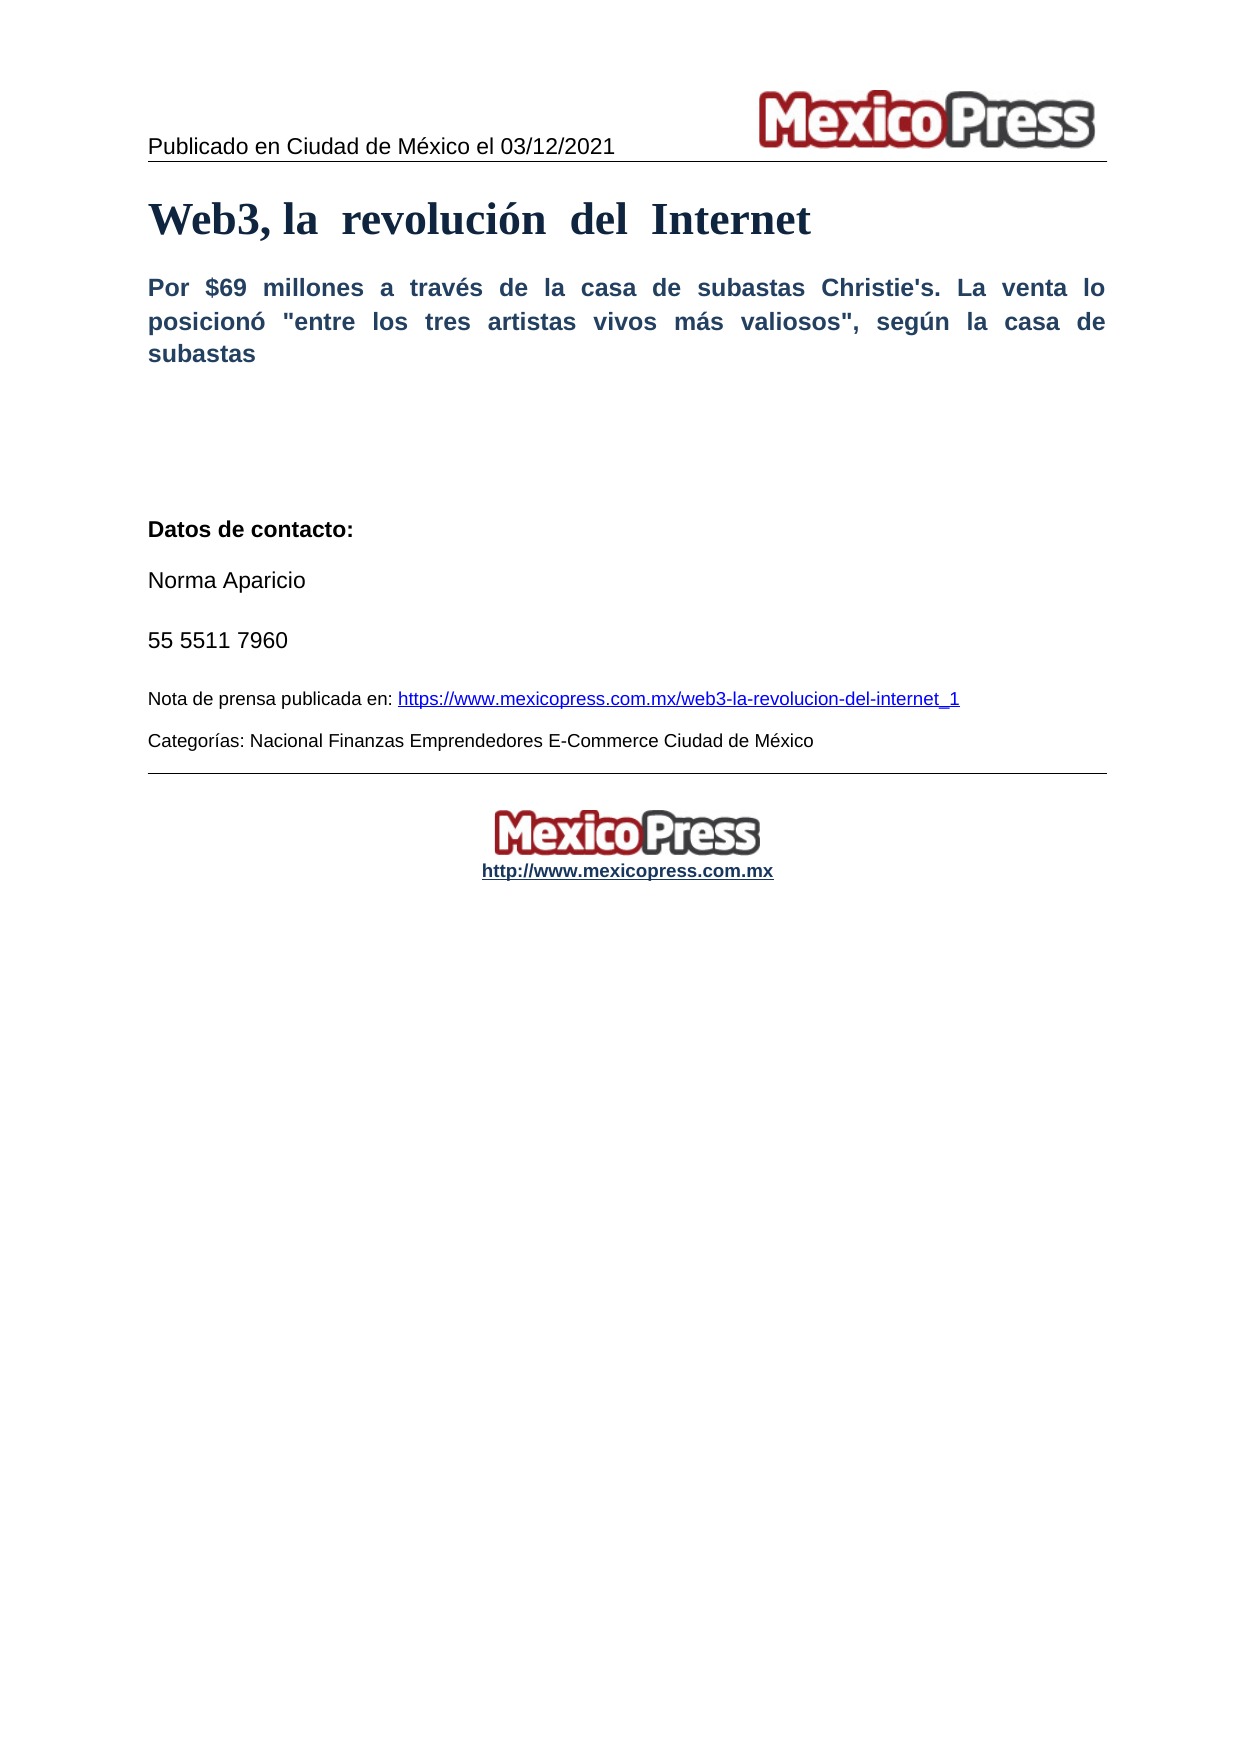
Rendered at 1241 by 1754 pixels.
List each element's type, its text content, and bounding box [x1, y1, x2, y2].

subtitle Web3, la revolución del Internet [148, 192, 1107, 244]
text Datos de contacto: [148, 516, 1107, 542]
text Nota de prensa publicada en: https://www.mexicopress.com.mx/web3-la-revolucion-del-internet_1 [148, 688, 1107, 709]
text Norma Aparicio [148, 567, 1063, 593]
text Publicado en Ciudad de México el 03/12/2021 [148, 133, 1107, 161]
text Categorías: Nacional Finanzas Emprendedores E-Commerce Ciudad de México [148, 730, 1107, 752]
picture [759, 90, 1096, 133]
text http://www.mexicopress.com.mx [148, 860, 1107, 881]
text 55 5511 7960 [148, 627, 1063, 653]
picture [494, 810, 760, 856]
subtitle Por $69 millones a través de la casa de subastas Christie's. La venta lo posicionó "entre los tres artistas vivos más valiosos", según la casa de subastas [148, 273, 1107, 368]
